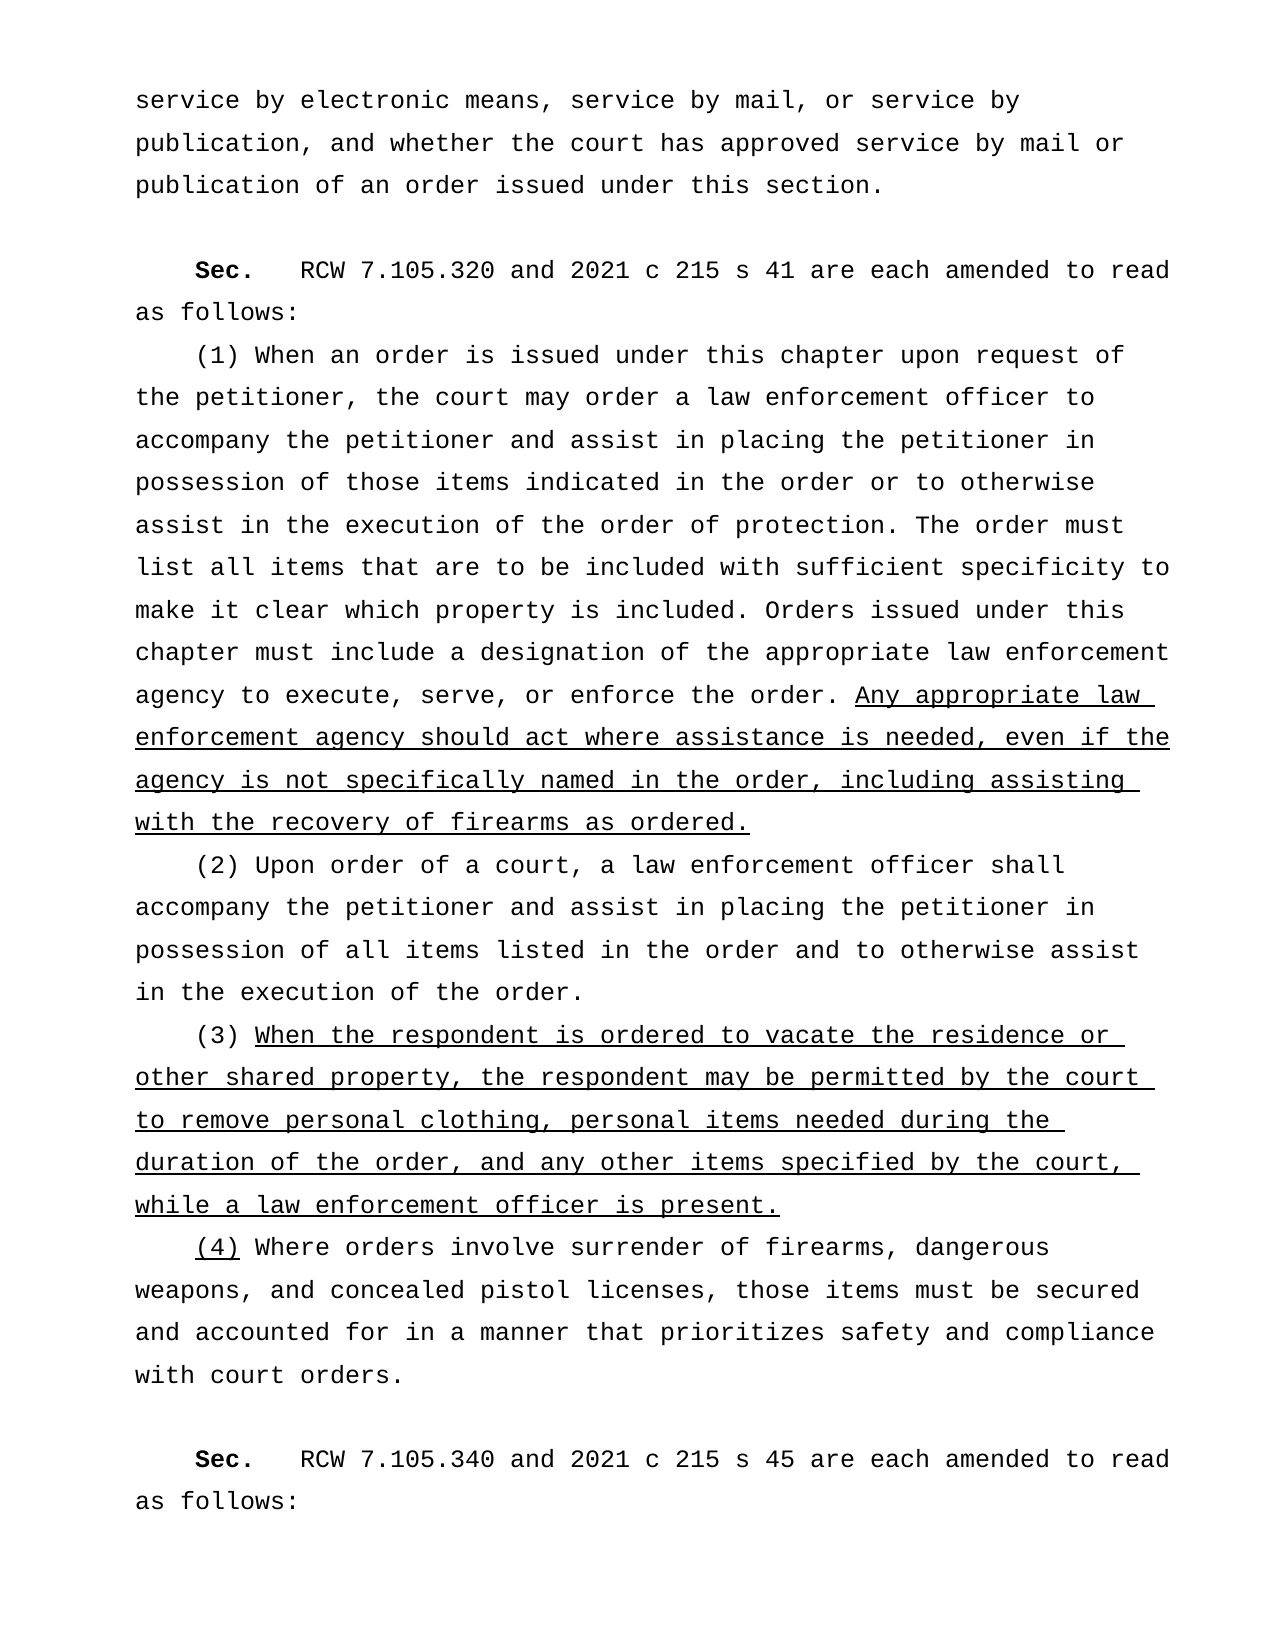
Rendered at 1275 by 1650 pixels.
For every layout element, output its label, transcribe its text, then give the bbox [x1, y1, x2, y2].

text (4) Where orders involve surrender of firearms, dangerous weapons, and concealed pistol licenses, those items must be secured and accounted for in a manner that prioritizes safety and compliance with court orders. [135, 1222, 1170, 1392]
text (1) When an order is issued under this chapter upon request of the petitioner, the court may order a law enforcement officer to accompany the petitioner and assist in placing the petitioner in possession of those items indicated in the order or to otherwise assist in the execution of the order of protection. The order must list all items that are to be included with sufficient specificity to make it clear which property is included. Orders issued under this chapter must include a designation of the appropriate law enforcement agency to execute, serve, or enforce the order. Any appropriate law enforcement agency should act where assistance is needed, even if the agency is not specifically named in the order, including assisting with the recovery of firearms as ordered. [135, 329, 1170, 748]
text Sec. RCW 7.105.340 and 2021 c 215 s 45 are each amended to read as follows: [135, 1433, 1170, 1518]
text (1) When an order is issued under this chapter upon request of the petitioner, the court may order a law enforcement officer to accompany the petitioner and assist in placing the petitioner in possession of those items indicated in the order or to otherwise assist in the execution of the order of protection. The order must list all items that are to be included with sufficient specificity to make it clear which property is included. Orders issued under this chapter must include a designation of the appropriate law enforcement agency to execute, serve, or enforce the order. Any appropriate law enforcement agency should act where assistance is needed, even if the agency is not specifically named in the order, including assisting with the recovery of firearms as ordered. [135, 750, 1170, 839]
text (2) Upon order of a court, a law enforcement officer shall accompany the petitioner and assist in placing the petitioner in possession of all items listed in the order and to otherwise assist in the execution of the order. [135, 839, 1170, 1009]
text (3) When the respondent is ordered to vacate the residence or other shared property, the respondent may be permitted by the court to remove personal clothing, personal items needed during the duration of the order, and any other items specified by the court, while a law enforcement officer is present. [135, 1009, 1170, 1222]
text Sec. RCW 7.105.320 and 2021 c 215 s 41 are each amended to read as follows: [135, 244, 1170, 329]
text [135, 75, 1170, 202]
